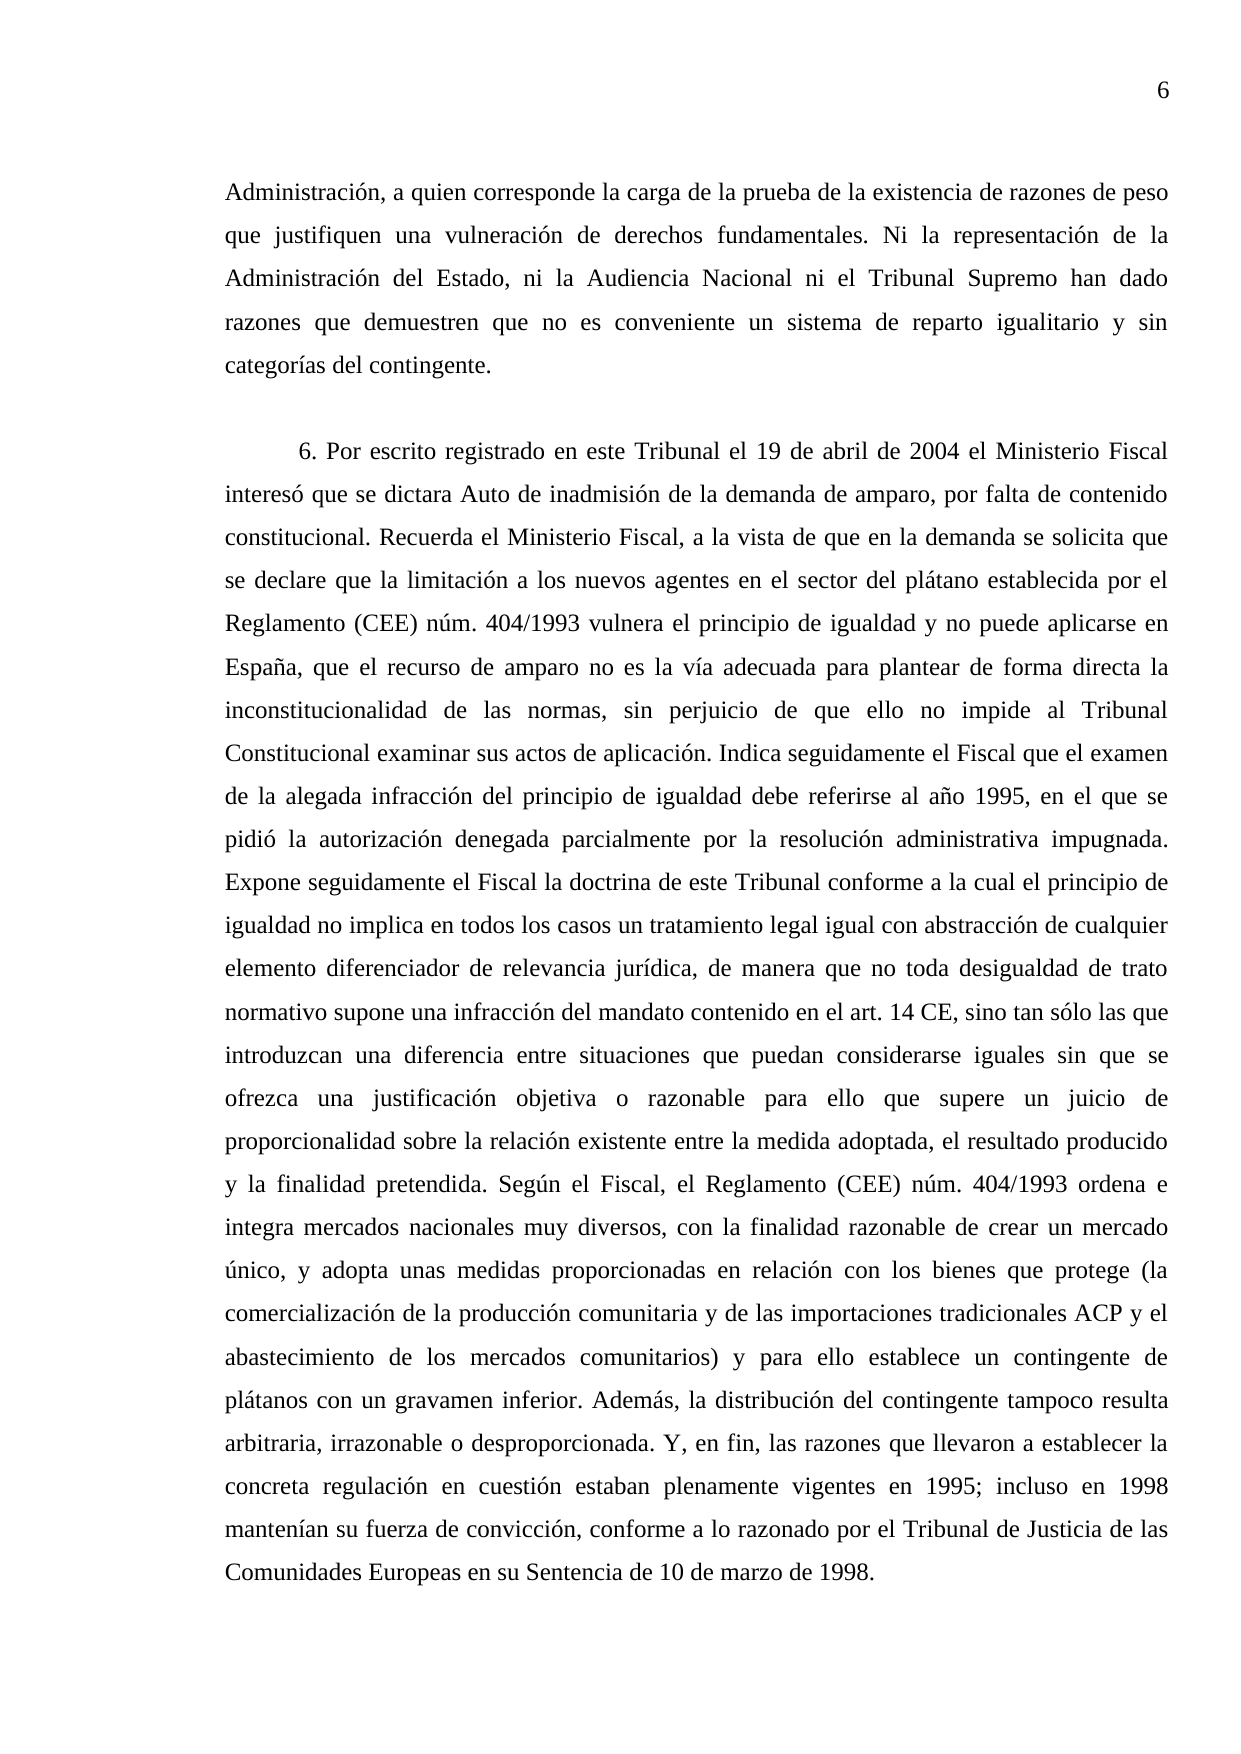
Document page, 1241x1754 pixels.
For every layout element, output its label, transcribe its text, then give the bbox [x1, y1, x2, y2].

text 6. Por escrito registrado en este Tribunal el 19 de abril de 2004 el Ministerio Fiscal interesó que se dictara Auto de inadmisión de la demanda de amparo, por falta de contenido constitucional. Recuerda el Ministerio Fiscal, a la vista de que en la demanda se solicita que se declare que la limitación a los nuevos agentes en el sector del plátano establecida por el Reglamento (CEE) núm. 404/1993 vulnera el principio de igualdad y no puede aplicarse en España, que el recurso de amparo no es la vía adecuada para plantear de forma directa la inconstitucionalidad de las normas, sin perjuicio de que ello no impide al Tribunal Constitucional examinar sus actos de aplicación. Indica seguidamente el Fiscal que el examen de la alegada infracción del principio de igualdad debe referirse al año 1995, en el que se pidió la autorización denegada parcialmente por la resolución administrativa impugnada. Expone seguidamente el Fiscal la doctrina de este Tribunal conforme a la cual el principio de igualdad no implica en todos los casos un tratamiento legal igual con abstracción de cualquier elemento diferenciador de relevancia jurídica, de manera que no toda desigualdad de trato normativo supone una infracción del mandato contenido en el art. 14 CE, sino tan sólo las que introduzcan una diferencia entre situaciones que puedan considerarse iguales sin que se ofrezca una justificación objetiva o razonable para ello que supere un juicio de proporcionalidad sobre la relación existente entre la medida adoptada, el resultado producido y la finalidad pretendida. Según el Fiscal, el Reglamento (CEE) núm. 404/1993 ordena e integra mercados nacionales muy diversos, con la finalidad razonable de crear un mercado único, y adopta unas medidas proporcionadas en relación con los bienes que protege (la comercialización de la producción comunitaria y de las importaciones tradicionales ACP y el abastecimiento de los mercados comunitarios) y para ello establece un contingente de plátanos con un gravamen inferior. Además, la distribución del contingente tampoco resulta arbitraria, irrazonable o desproporcionada. Y, en fin, las razones que llevaron a establecer la concreta regulación en cuestión estaban plenamente vigentes en 1995; incluso en 1998 mantenían su fuerza de convicción, conforme a lo razonado por el Tribunal de Justicia de las Comunidades Europeas en su Sentencia de 10 de marzo de 1998. [224, 436, 1169, 1586]
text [224, 177, 1169, 378]
